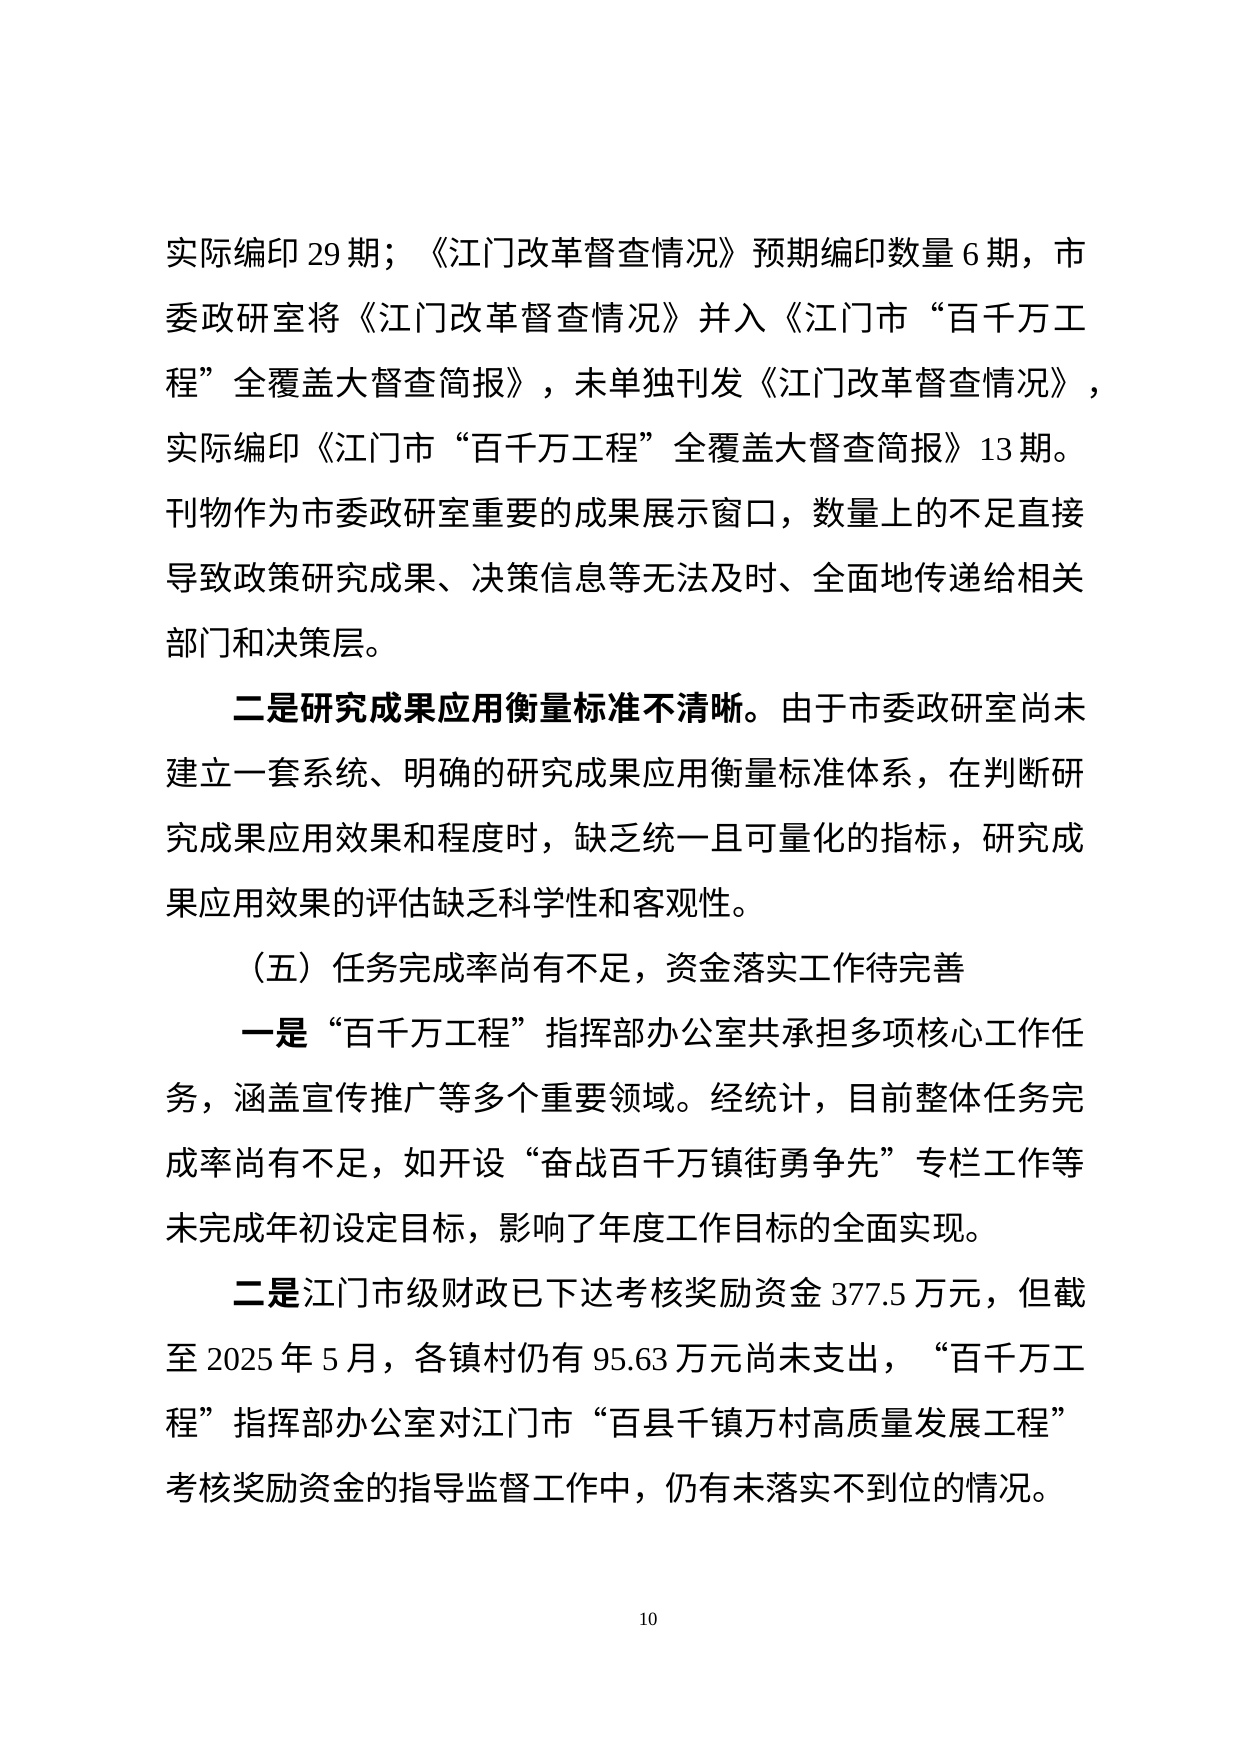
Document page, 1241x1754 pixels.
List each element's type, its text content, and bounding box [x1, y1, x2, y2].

text （五）任务完成率尚有不足，资金落实工作待完善 [165, 933, 1087, 998]
text 二是研究成果应用衡量标准不清晰。由于市委政研室尚未建立一套系统、明确的研究成果应用衡量标准体系，在判断研究成果应用效果和程度时，缺乏统一且可量化的指标，研究成果应用效果的评估缺乏科学性和客观性。 [165, 673, 1087, 933]
text 一是“百千万工程”指挥部办公室共承担多项核心工作任务，涵盖宣传推广等多个重要领域。经统计，目前整体任务完成率尚有不足，如开设“奋战百千万镇街勇争先”专栏工作等未完成年初设定目标，影响了年度工作目标的全面实现。 [165, 998, 1087, 1258]
text 二是江门市级财政已下达考核奖励资金377.5万元，但截至2025年5月，各镇村仍有95.63万元尚未支出，“百千万工程”指挥部办公室对江门市“百县千镇万村高质量发展工程”考核奖励资金的指导监督工作中，仍有未落实不到位的情况。 [165, 1258, 1087, 1518]
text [165, 218, 1087, 673]
